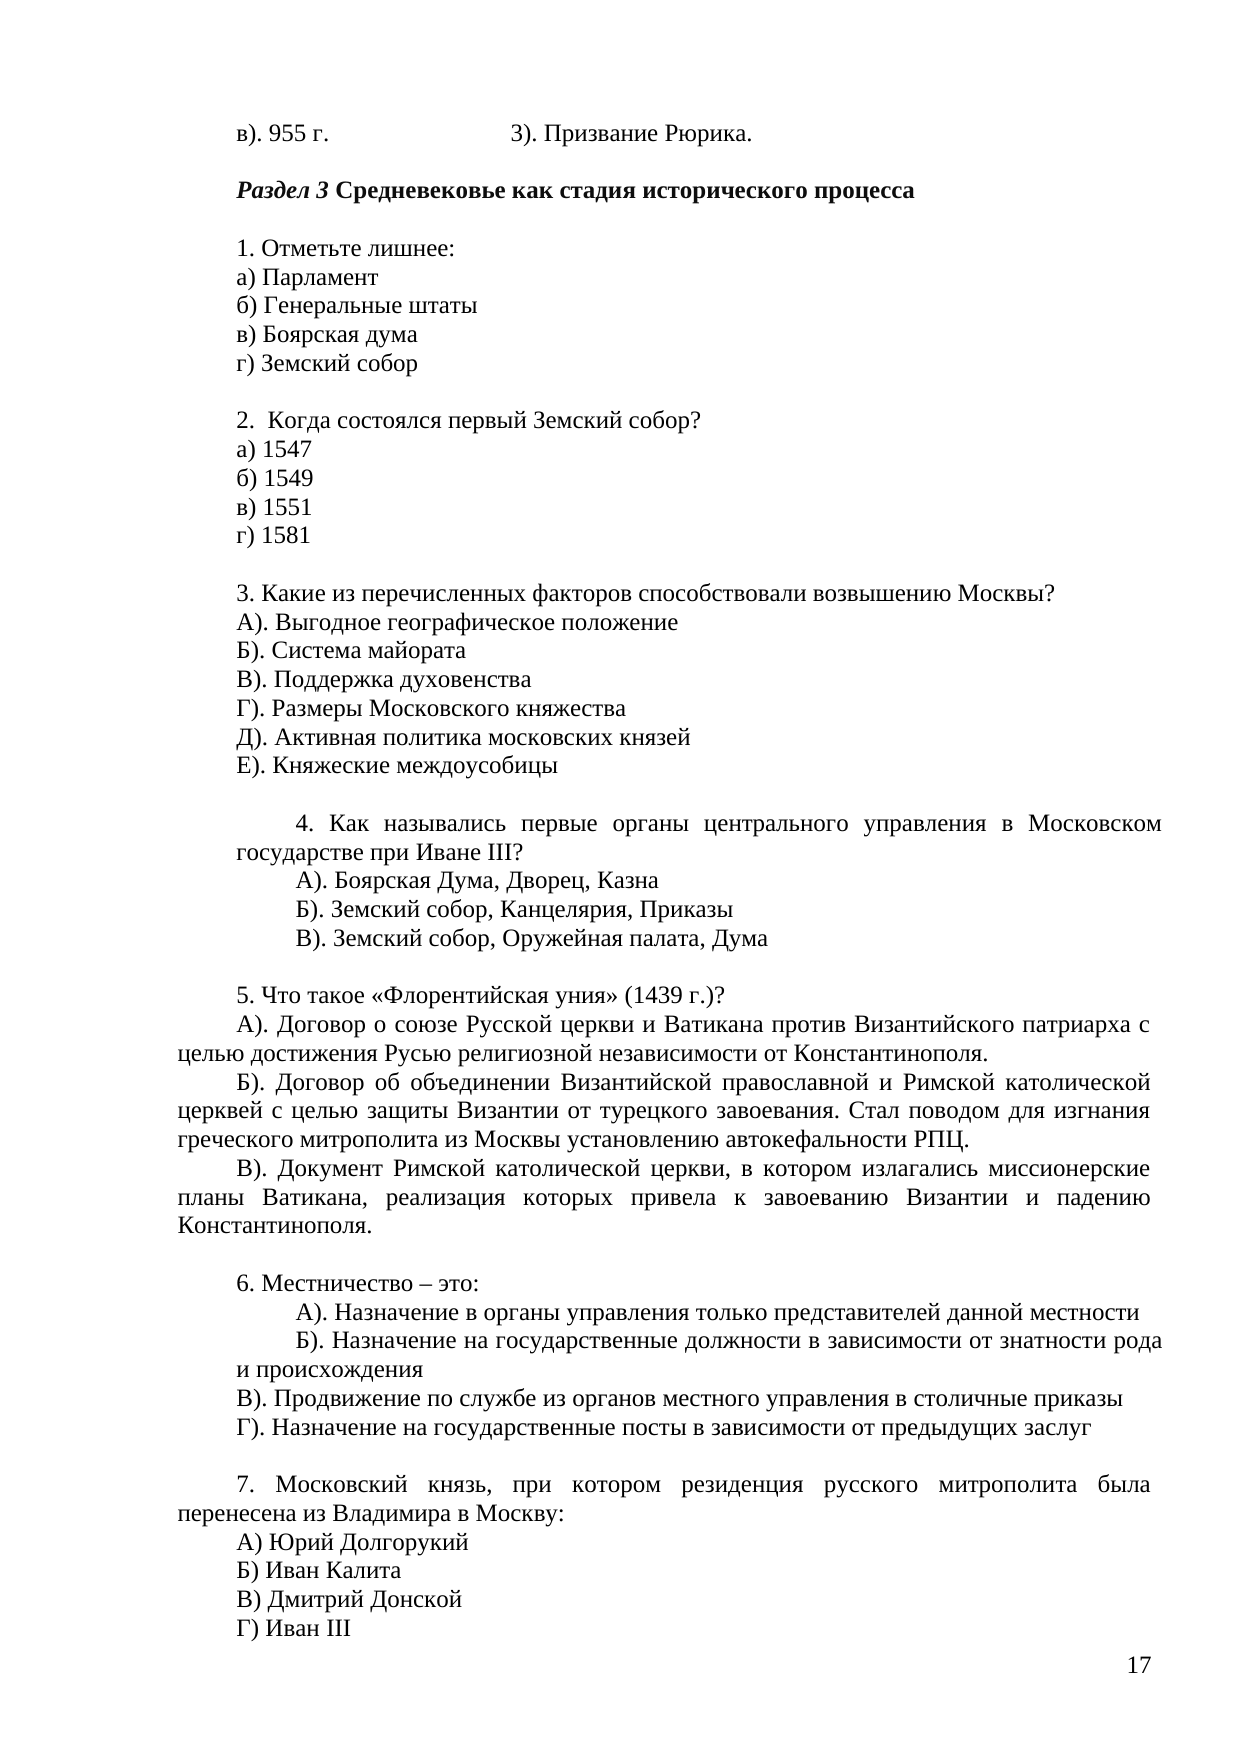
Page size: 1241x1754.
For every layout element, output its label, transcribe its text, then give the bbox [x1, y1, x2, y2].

text В). Земский собор, Оружейная палата, Дума [236, 923, 1124, 952]
text А). Назначение в органы управления только представителей данной местности [236, 1297, 1163, 1326]
text 4. Как назывались первые органы центрального управления в Московском государстве при Иване III? [236, 808, 1163, 866]
text А). Выгодное географическое положение [177, 607, 1152, 636]
text Б). Земский собор, Канцелярия, Приказы [236, 894, 1124, 923]
text б) 1549 [177, 463, 1152, 492]
text А). Боярская Дума, Дворец, Казна [236, 866, 1124, 894]
text Г) Иван III [177, 1613, 1152, 1642]
text В) Дмитрий Донской [177, 1584, 1152, 1613]
text г) Земский собор [177, 348, 1152, 377]
text Е). Княжеские междоусобицы [177, 751, 1152, 779]
text Раздел 3 Средневековье как стадия исторического процесса [177, 176, 1152, 204]
text Б). Договор об объединении Византийской православной и Римской католической церквей с целью защиты Византии от турецкого завоевания. Стал поводом для изгнания греческого митрополита из Москвы установлению автокефальности РПЦ. [177, 1067, 1152, 1153]
text Б). Система майората [177, 636, 1152, 664]
text г) 1581 [177, 521, 1152, 549]
text В). Поддержка духовенства [177, 664, 1152, 693]
text 5. Что такое «Флорентийская уния» (.)? [177, 981, 1152, 1009]
text Г). Размеры Московского княжества [177, 693, 1152, 722]
text Г). Назначение на государственные посты в зависимости от предыдущих заслуг [177, 1412, 1152, 1441]
text 3. Какие из перечисленных факторов способствовали возвышению Москвы? [177, 578, 1152, 607]
text 6. Местничество – это: [177, 1268, 1152, 1297]
text В). Документ Римской католической церкви, в котором излагались миссионерские планы Ватикана, реализация которых привела к завоеванию Византии и падению Константинополя. [177, 1153, 1152, 1239]
text Б). Назначение на государственные должности в зависимости от знатности рода и происхождения [236, 1326, 1163, 1383]
text А). Договор о союзе Русской церкви и Ватикана против Византийского патриарха с целью достижения Русью религиозной независимости от Константинополя. [177, 1009, 1152, 1067]
text а) 1547 [177, 434, 1152, 463]
text в) Боярская дума [177, 319, 1152, 348]
text а) Парламент [177, 262, 1152, 291]
text 1. Отметьте лишнее: [177, 233, 1152, 262]
text б) Генеральные штаты [177, 291, 1152, 319]
text 2. Когда состоялся первый Земский собор? [177, 406, 1152, 434]
text 7. Московский князь, при котором резиденция русского митрополита была перенесена из Владимира в Москву: [177, 1469, 1152, 1527]
text в). . 3). Призвание Рюрика. [177, 118, 1152, 147]
text В). Продвижение по службе из органов местного управления в столичные приказы [177, 1383, 1152, 1412]
text Д). Активная политика московских князей [177, 722, 1152, 751]
text А) Юрий Долгорукий [177, 1527, 1152, 1556]
text Б) Иван Калита [177, 1556, 1152, 1584]
text в) 1551 [177, 492, 1152, 521]
